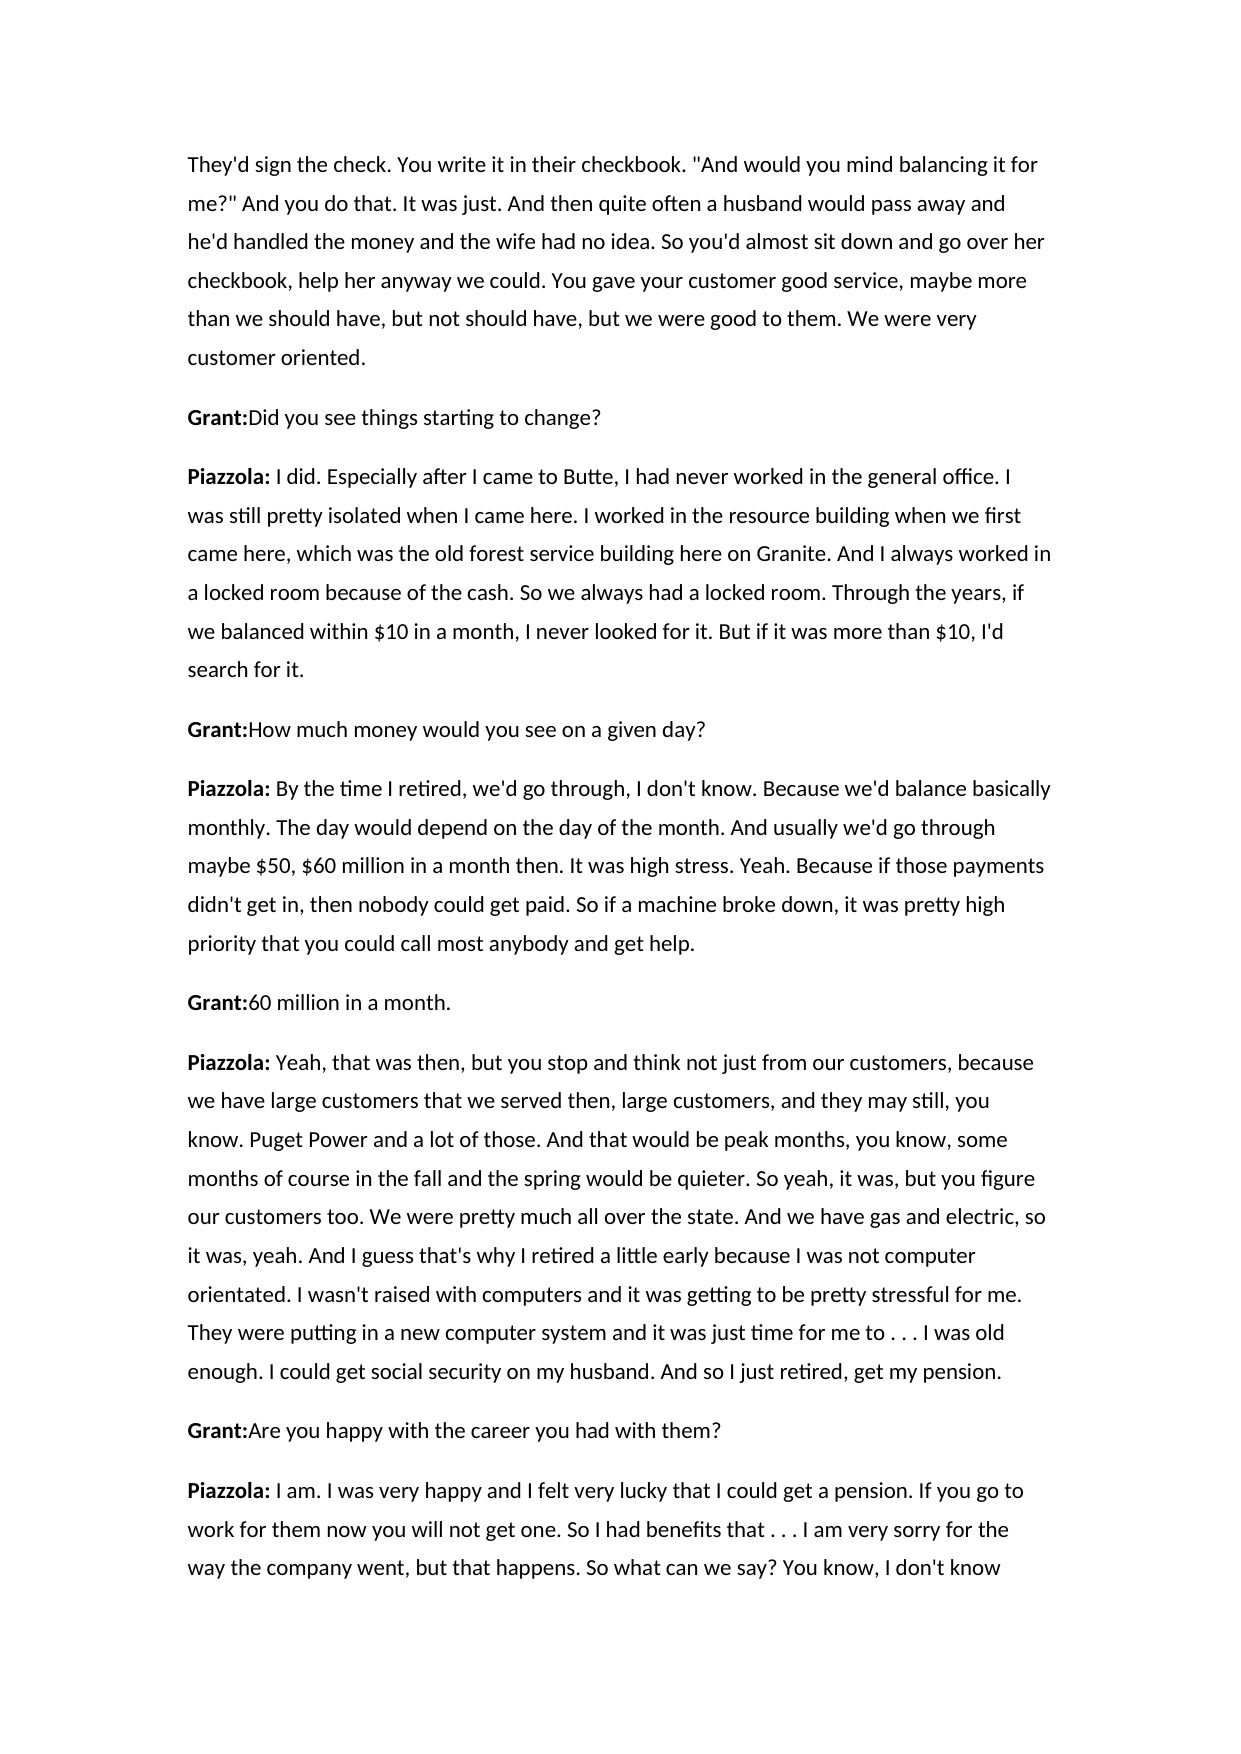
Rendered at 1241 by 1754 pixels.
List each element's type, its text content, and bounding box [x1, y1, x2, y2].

text Grant:Are you happy with the career you had with them? [187, 1417, 1053, 1444]
text Piazzola: By the time I retired, we'd go through, I don't know. Because we'd balance basically monthly. The day would depend on the day of the month. And usually we'd go through maybe $50, $60 million in a month then. It was high stress. Yeah. Because if those payments didn't get in, then nobody could get paid. So if a machine broke down, it was pretty high priority that you could call most anybody and get help. [187, 774, 1053, 957]
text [187, 1476, 1053, 1581]
text Grant:How much money would you see on a given day? [187, 715, 1053, 743]
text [187, 150, 1053, 371]
text Piazzola: Yeah, that was then, but you stop and think not just from our customers, because we have large customers that we served then, large customers, and they may still, you know. Puget Power and a lot of those. And that would be peak months, you know, some months of course in the fall and the spring would be quieter. So yeah, it was, but you figure our customers too. We were pretty much all over the state. And we have gas and electric, so it was, yeah. And I guess that's why I retired a little early because I was not computer orientated. I wasn't raised with computers and it was getting to be pretty stressful for me. They were putting in a new computer system and it was just time for me to . . . I was old enough. I could get social security on my husband. And so I just retired, get my pension. [187, 1048, 1053, 1385]
text Grant:60 million in a month. [187, 988, 1053, 1016]
text Piazzola: I did. Especially after I came to Butte, I had never worked in the general office. I was still pretty isolated when I came here. I worked in the resource building when we first came here, which was the old forest service building here on Granite. And I always worked in a locked room because of the cash. So we always had a locked room. Through the years, if we balanced within $10 in a month, I never looked for it. But if it was more than $10, I'd search for it. [187, 462, 1053, 683]
text Grant:Did you see things starting to change? [187, 403, 1053, 431]
